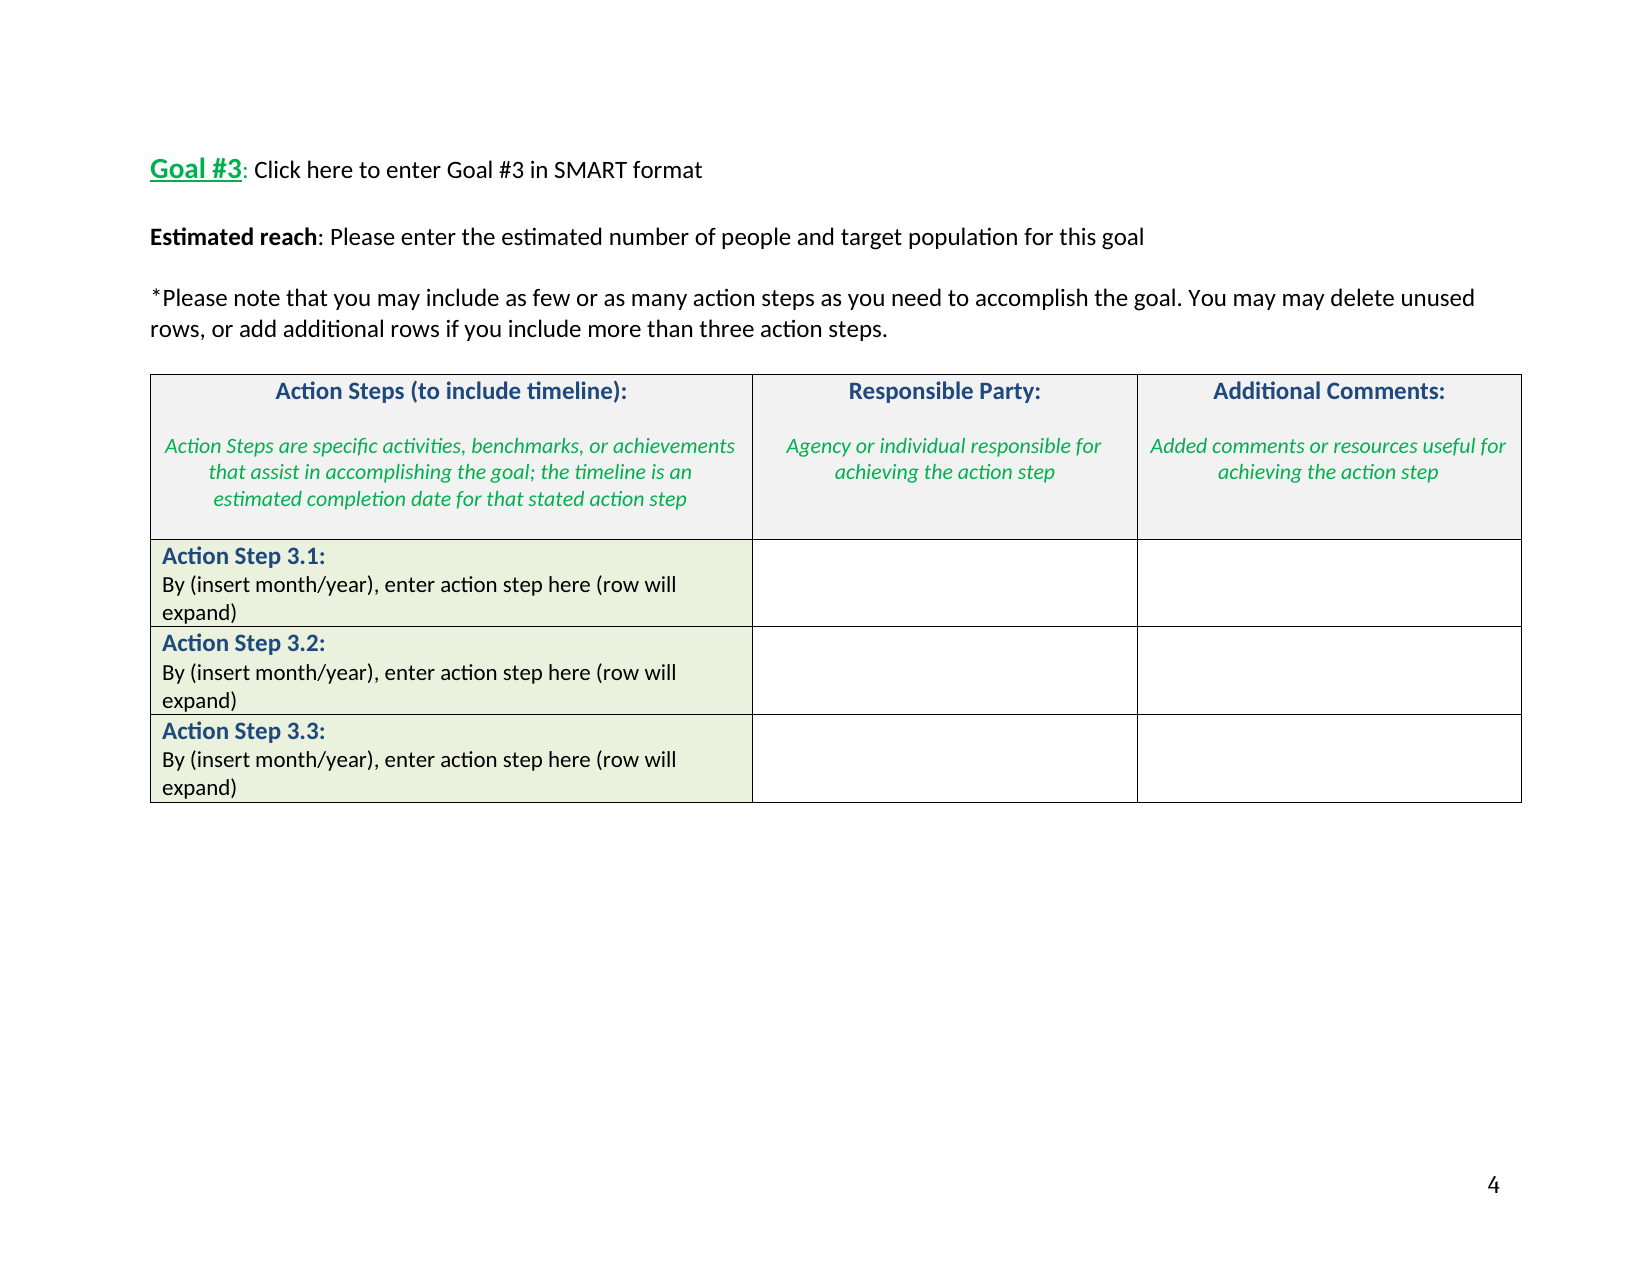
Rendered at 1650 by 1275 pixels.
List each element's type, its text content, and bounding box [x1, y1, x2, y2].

table_cell [1138, 627, 1521, 714]
table_header Additional Comments: Added comments or resources useful for achieving the action step [1138, 375, 1521, 539]
text Estimated reach: Please enter the estimated number of people and target population for this goal [150, 221, 1500, 252]
table_cell [1138, 715, 1521, 802]
text *Please note that you may include as few or as many action steps as you need to accomplish the goal. You may may delete unused rows, or add additional rows if you include more than three action steps. [150, 282, 1500, 343]
table_header Action Steps (to include timeline): Action Steps are specific activities, benchmarks, or achievements that assist in accomplishing the goal; the timeline is an estimated completion date for that stated action step [151, 375, 752, 539]
table_cell [753, 715, 1137, 802]
table_cell [753, 627, 1137, 714]
text Goal #3: Click here to enter Goal #3 in SMART format [150, 150, 1500, 186]
table_cell Action Step 3.1: By (insert month/year), enter action step here (row will expand) [151, 540, 752, 626]
table_cell Action Step 3.2: By (insert month/year), enter action step here (row will expand) [151, 627, 752, 714]
table_cell [1138, 540, 1521, 626]
table_cell [753, 540, 1137, 626]
table_header Responsible Party: Agency or individual responsible for achieving the action step [753, 375, 1137, 539]
table_cell Action Step 3.3: By (insert month/year), enter action step here (row will expand) [151, 715, 752, 802]
